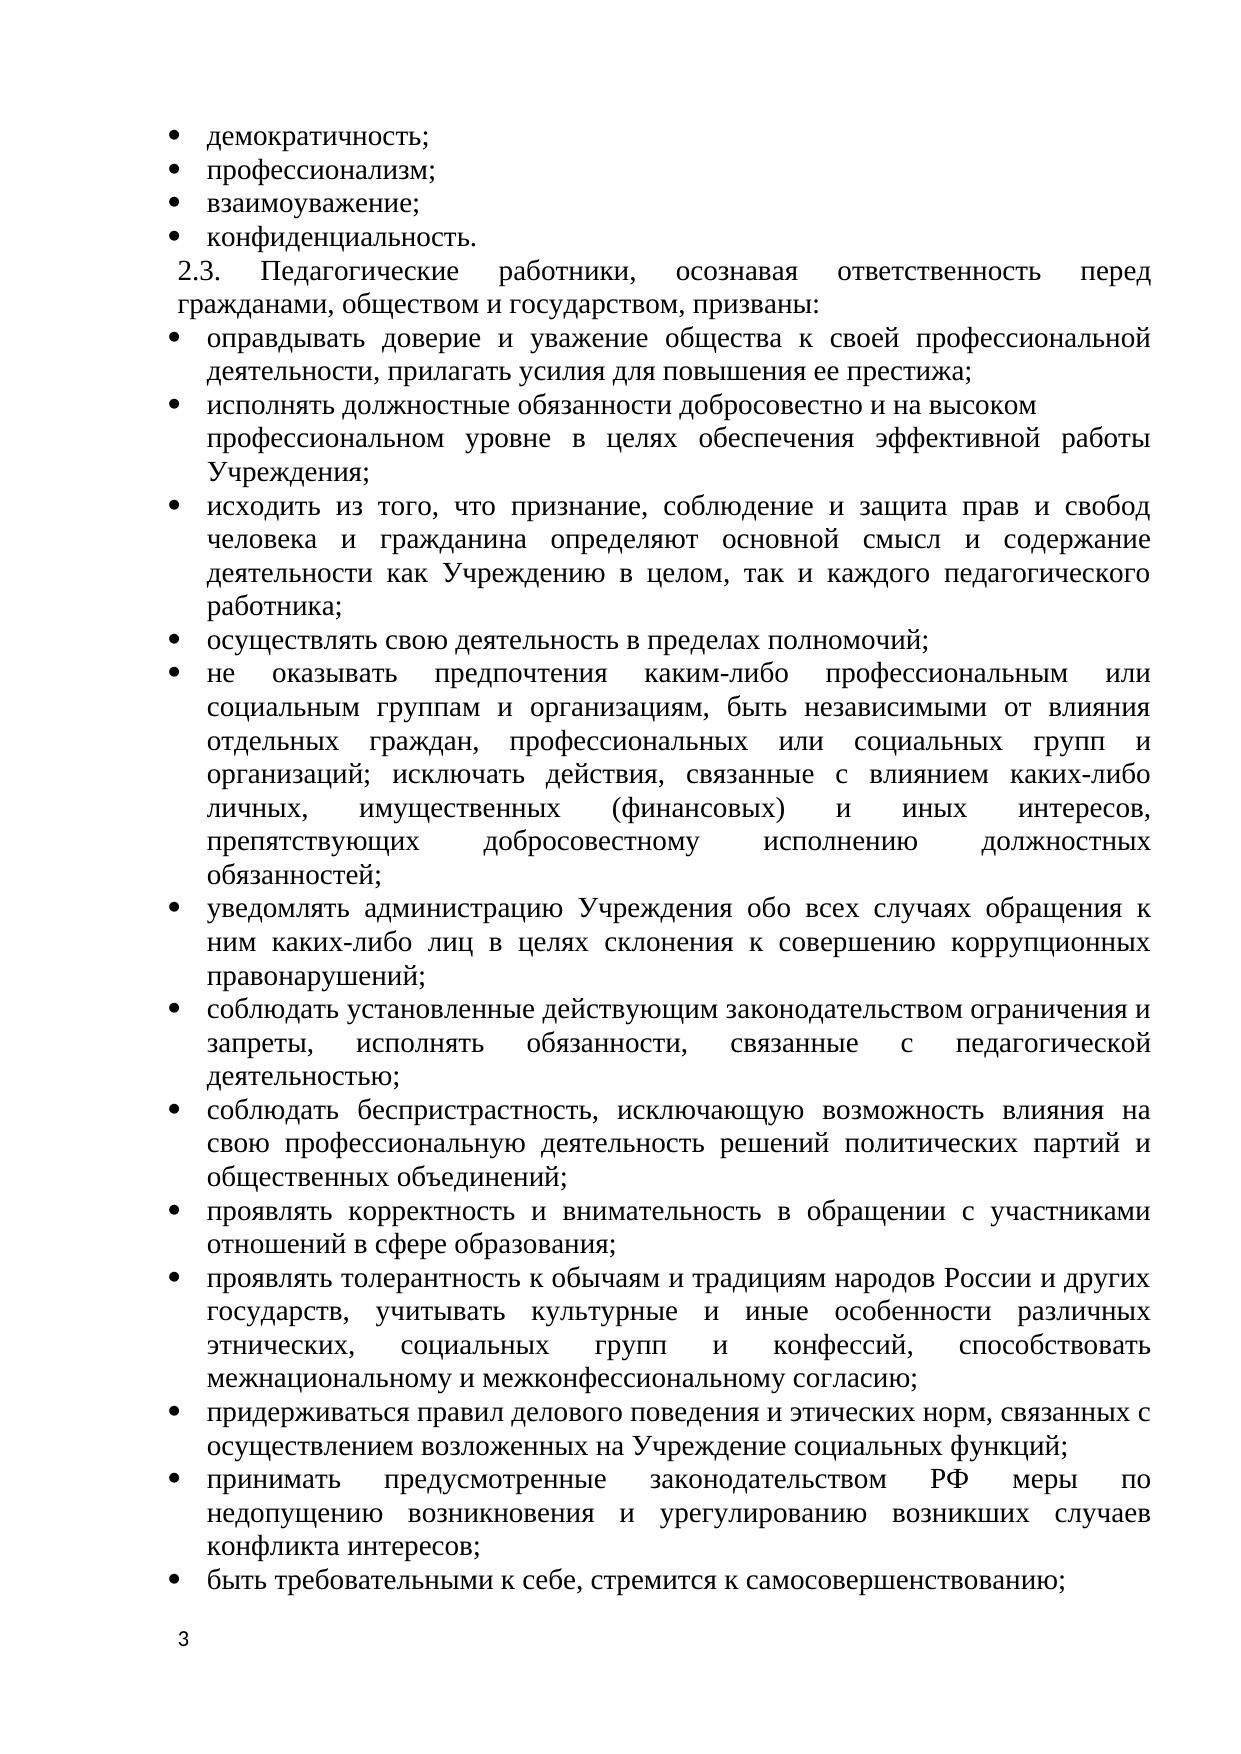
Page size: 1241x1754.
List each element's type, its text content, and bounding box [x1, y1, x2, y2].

list уведомлять администрацию Учреждения обо всех случаях обращения к ним каких-либо лиц в целях склонения к совершению коррупционных правонарушений; [169, 891, 1152, 991]
list исходить из того, что признание, соблюдение и защита прав и свобод человека и гражданина определяют основной смысл и содержание деятельности как Учреждению в целом, так и каждого педагогического работника; [169, 488, 1152, 622]
list исполнять должностные обязанности добросовестно и на высоком [169, 387, 1152, 421]
list проявлять корректность и внимательность в обращении с участниками отношений в сфере образования; [169, 1193, 1152, 1260]
list взаимоуважение; [169, 185, 1152, 219]
list придерживаться правил делового поведения и этических норм, связанных с осуществлением возложенных на Учреждение социальных функций; [169, 1394, 1152, 1461]
text 2.3. Педагогические работники, осознавая ответственность перед гражданами, обществом и государством, призваны: [177, 253, 1152, 320]
list соблюдать установленные действующим законодательством ограничения и запреты, исполнять обязанности, связанные с педагогической деятельностью; [169, 991, 1152, 1092]
list быть требовательными к себе, стремится к самосовершенствованию; [169, 1562, 1152, 1596]
list конфиденциальность. [169, 219, 1152, 253]
text профессиональном уровне в целях обеспечения эффективной работы Учреждения; [207, 421, 1152, 488]
list соблюдать беспристрастность, исключающую возможность влияния на свою профессиональную деятельность решений политических партий и общественных объединений; [169, 1092, 1152, 1193]
list принимать предусмотренные законодательством РФ меры по недопущению возникновения и урегулированию возникших случаев конфликта интересов; [169, 1461, 1152, 1562]
list не оказывать предпочтения каким-либо профессиональным или социальным группам и организациям, быть независимыми от влияния отдельных граждан, профессиональных или социальных групп и организаций; исключать действия, связанные с влиянием каких-либо личных, имущественных (финансовых) и иных интересов, препятствующих добросовестному исполнению должностных обязанностей; [169, 656, 1152, 891]
list оправдывать доверие и уважение общества к своей профессиональной деятельности, прилагать усилия для повышения ее престижа; [169, 320, 1152, 387]
list осуществлять свою деятельность в пределах полномочий; [169, 622, 1152, 656]
list проявлять толерантность к обычаям и традициям народов России и других государств, учитывать культурные и иные особенности различных этнических, социальных групп и конфессий, способствовать межнациональному и межконфессиональному согласию; [169, 1260, 1152, 1394]
list демократичность; [169, 118, 1152, 152]
list профессионализм; [169, 152, 1152, 185]
